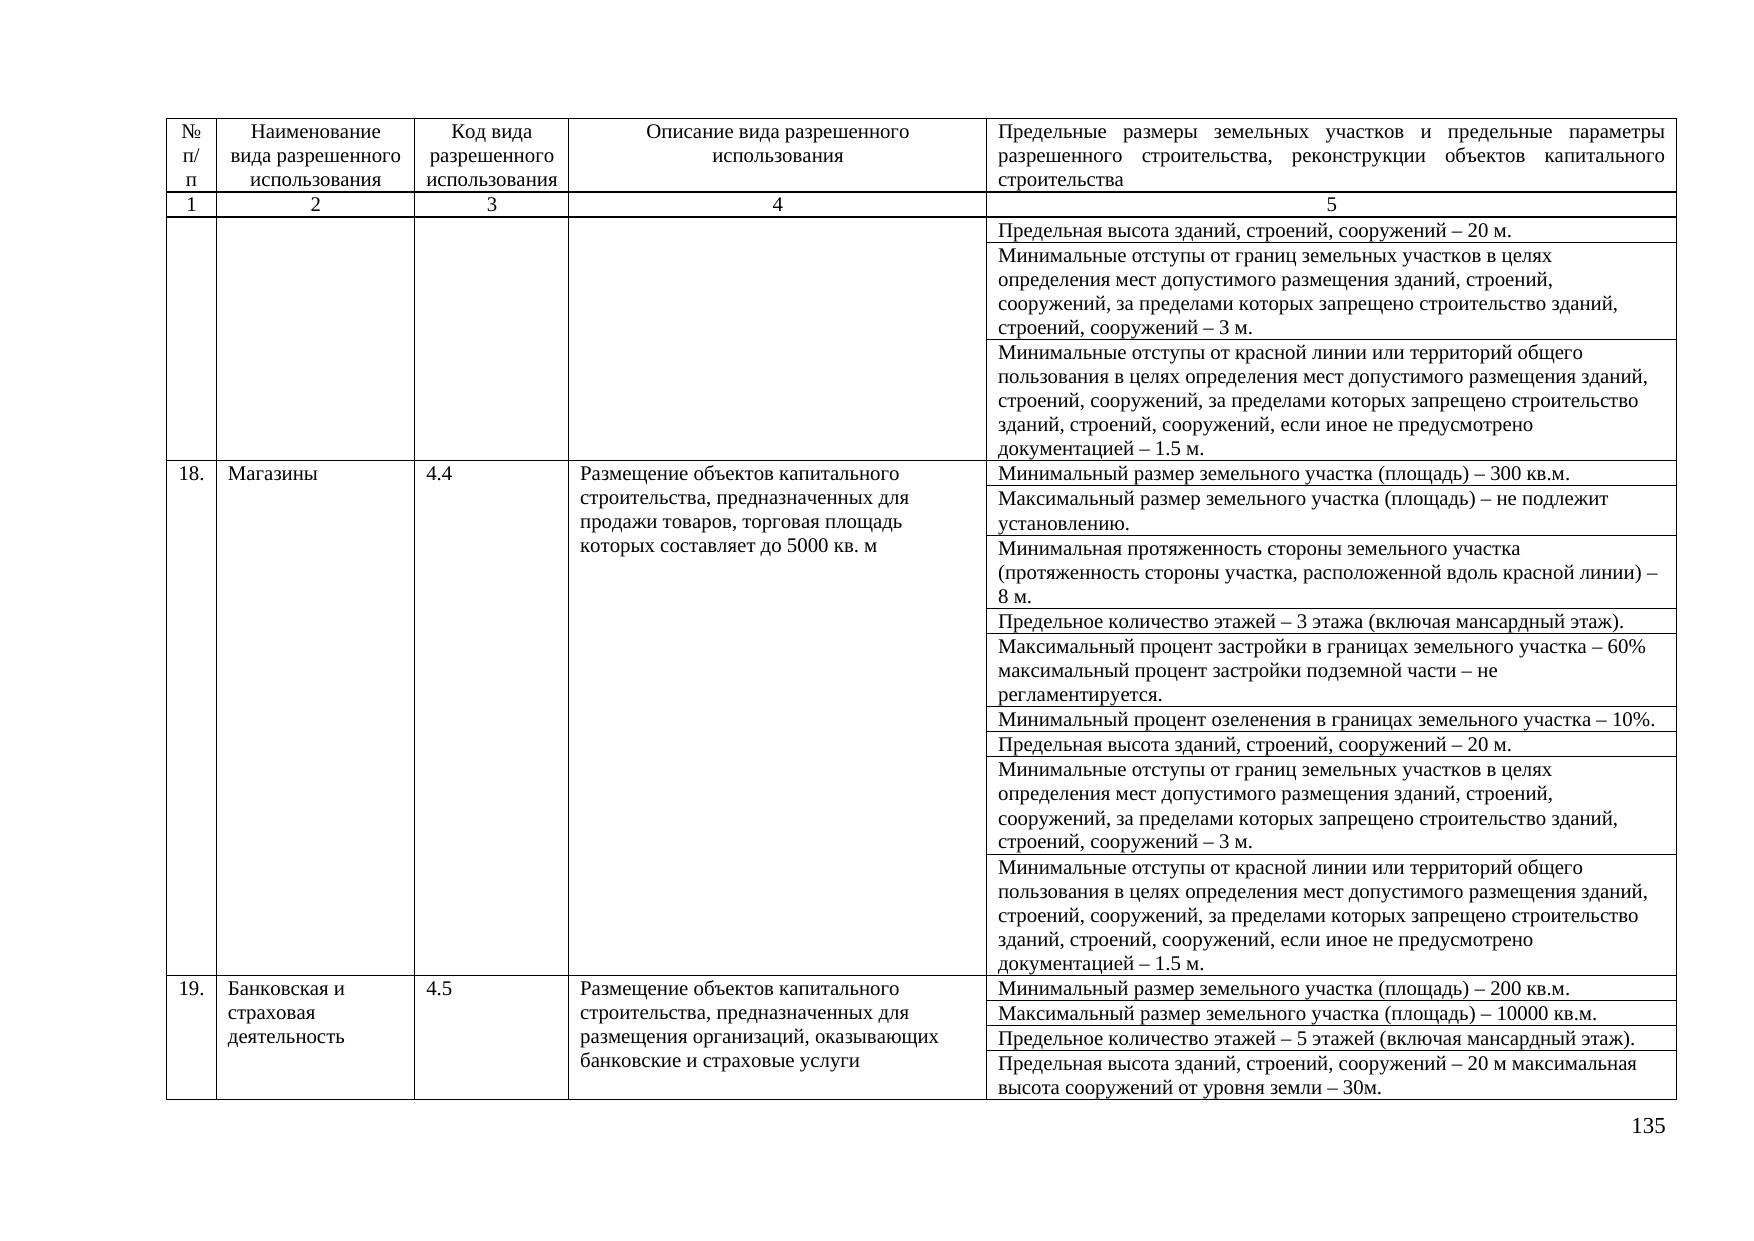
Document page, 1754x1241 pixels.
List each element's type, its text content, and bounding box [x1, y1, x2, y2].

table_cell Минимальные отступы от красной линии или территорий общего пользования в целях определения мест допустимого размещения зданий, строений, сооружений, за пределами которых запрещено строительство зданий, строений, сооружений, если иное не предусмотрено документацией – 1.5 м. [987, 855, 1676, 975]
table_header Предельные размеры земельных участков и предельные параметры разрешенного строительства, реконструкции объектов капитального строительства [987, 119, 1676, 191]
table_cell Минимальные отступы от границ земельных участков в целях определения мест допустимого размещения зданий, строений, сооружений, за пределами которых запрещено строительство зданий, строений, сооружений – 3 м. [987, 757, 1676, 853]
table_cell Размещение объектов капитального строительства, предназначенных для размещения организаций, оказывающих банковские и страховые услуги [569, 976, 986, 1099]
table_header Описание вида разрешенного использования [569, 119, 986, 191]
table_cell Магазины [217, 461, 414, 975]
table_cell Размещение объектов капитального строительства, предназначенных для продажи товаров, торговая площадь которых составляет до 5000 кв. м [569, 461, 986, 975]
table_cell Предельное количество этажей – 5 этажей (включая мансардный этаж). [987, 1026, 1676, 1050]
table_cell 3 [415, 193, 568, 216]
table_cell Максимальный процент застройки в границах земельного участка – 60% максимальный процент застройки подземной части – не регламентируется. [987, 634, 1676, 706]
table_cell Максимальный размер земельного участка (площадь) – 10000 кв.м. [987, 1001, 1676, 1025]
table_cell Минимальные отступы от границ земельных участков в целях определения мест допустимого размещения зданий, строений, сооружений, за пределами которых запрещено строительство зданий, строений, сооружений – 3 м. [987, 243, 1676, 339]
table_cell Банковская и страховая деятельность [217, 976, 414, 1099]
table_header Код вида разрешенного использования [415, 119, 568, 191]
table_cell 4.4 [415, 461, 568, 975]
table_cell Предельная высота зданий, строений, сооружений – 20 м. [987, 732, 1676, 756]
table_cell 4 [569, 193, 986, 216]
table_cell 1 [167, 193, 216, 216]
table_header Наименование вида разрешенного использования [217, 119, 414, 191]
table_cell Предельное количество этажей – 3 этажа (включая мансардный этаж). [987, 609, 1676, 633]
table_header № п/п [167, 119, 216, 191]
table_cell Минимальный размер земельного участка (площадь) – 200 кв.м. [987, 976, 1676, 1000]
table_cell Предельная высота зданий, строений, сооружений – 20 м максимальная высота сооружений от уровня земли – 30м. [987, 1051, 1676, 1099]
table_cell Минимальный размер земельного участка (площадь) – 300 кв.м. [987, 461, 1676, 485]
table_cell 18. [167, 461, 216, 975]
table_cell Минимальный процент озеленения в границах земельного участка – 10%. [987, 707, 1676, 731]
table_cell Предельная высота зданий, строений, сооружений – 20 м. [987, 218, 1676, 242]
table_cell Максимальный размер земельного участка (площадь) – не подлежит установлению. [987, 486, 1676, 534]
table_cell 5 [987, 193, 1676, 216]
table_cell Минимальные отступы от красной линии или территорий общего пользования в целях определения мест допустимого размещения зданий, строений, сооружений, за пределами которых запрещено строительство зданий, строений, сооружений, если иное не предусмотрено документацией – 1.5 м. [987, 340, 1676, 460]
table_cell Минимальная протяженность стороны земельного участка (протяженность стороны участка, расположенной вдоль красной линии) – 8 м. [987, 536, 1676, 608]
table_cell 2 [217, 193, 414, 216]
table_cell 19. [167, 976, 216, 1099]
table_cell 4.5 [415, 976, 568, 1099]
